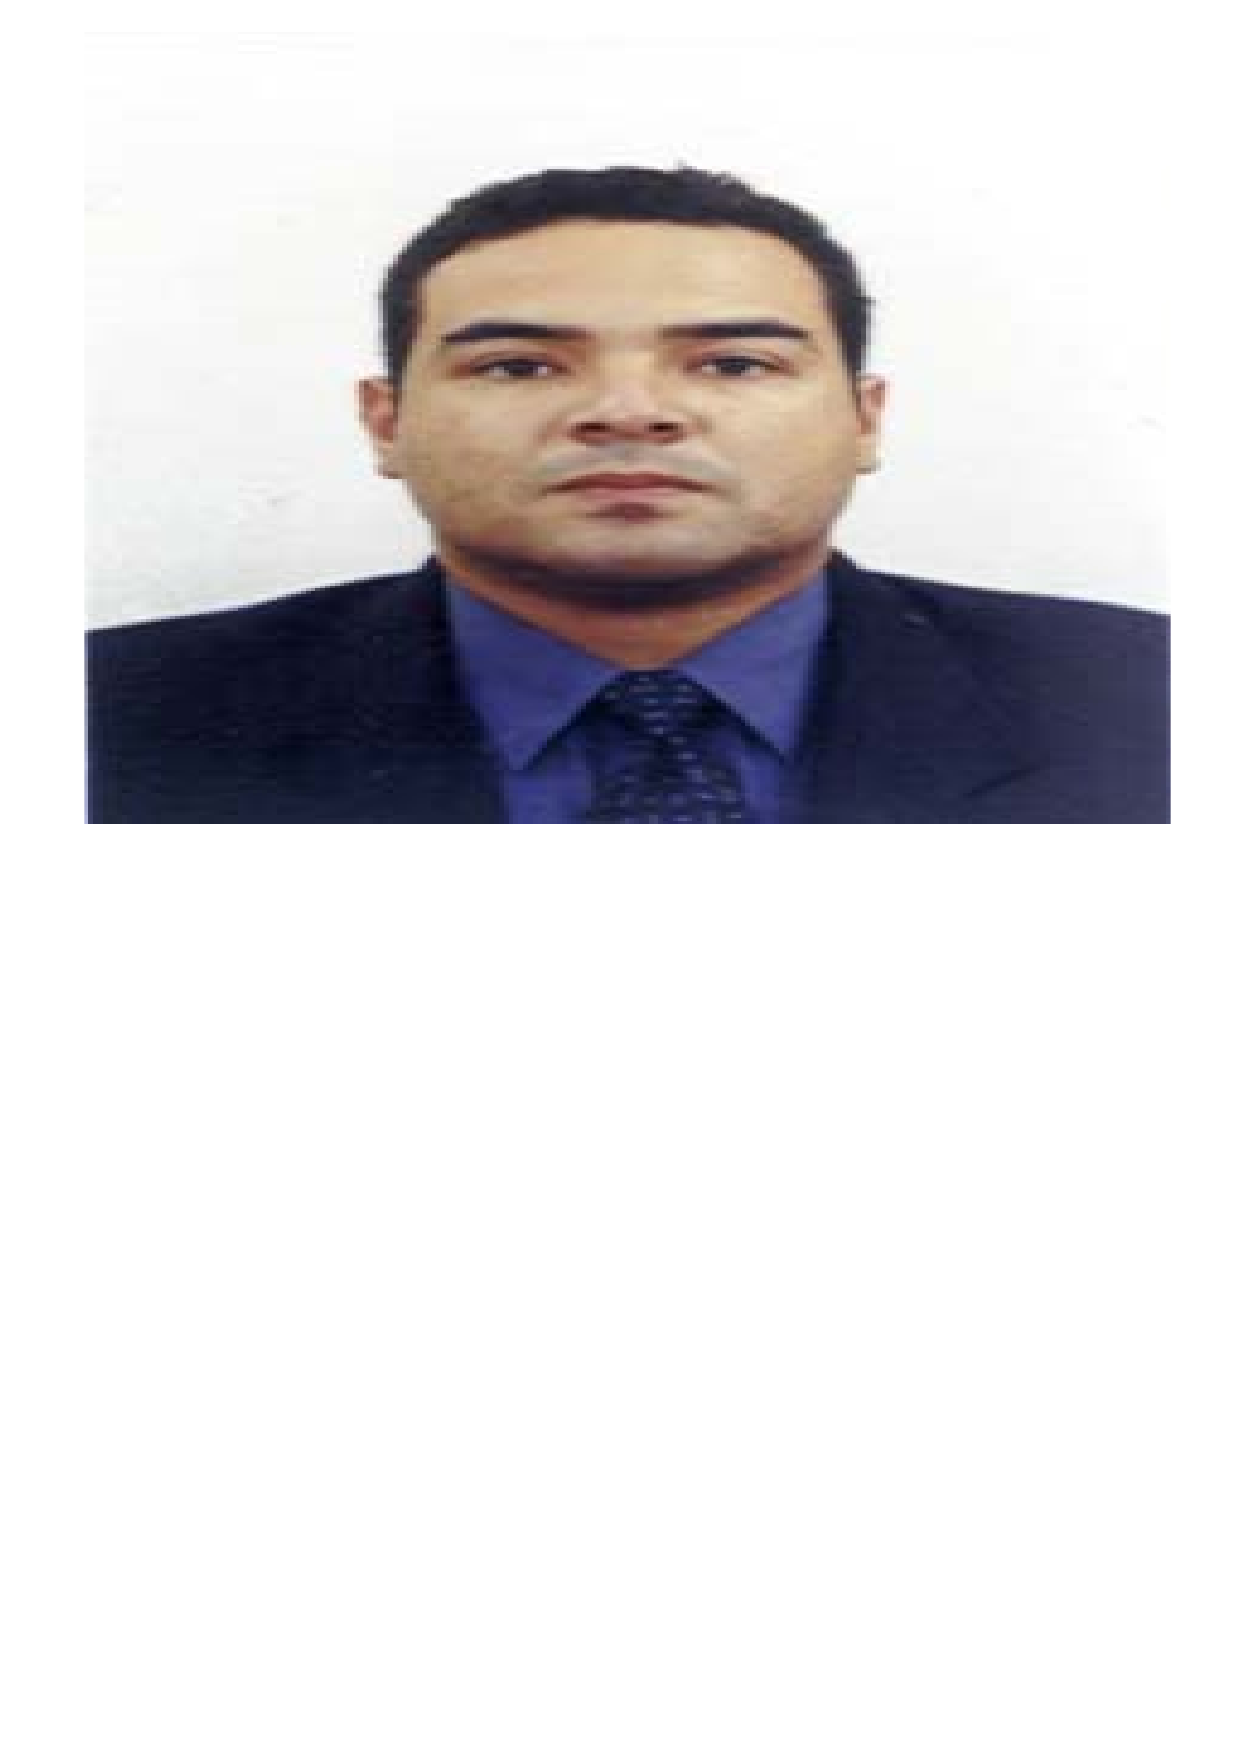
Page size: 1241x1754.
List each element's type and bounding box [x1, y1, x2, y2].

picture [84, 32, 1171, 824]
